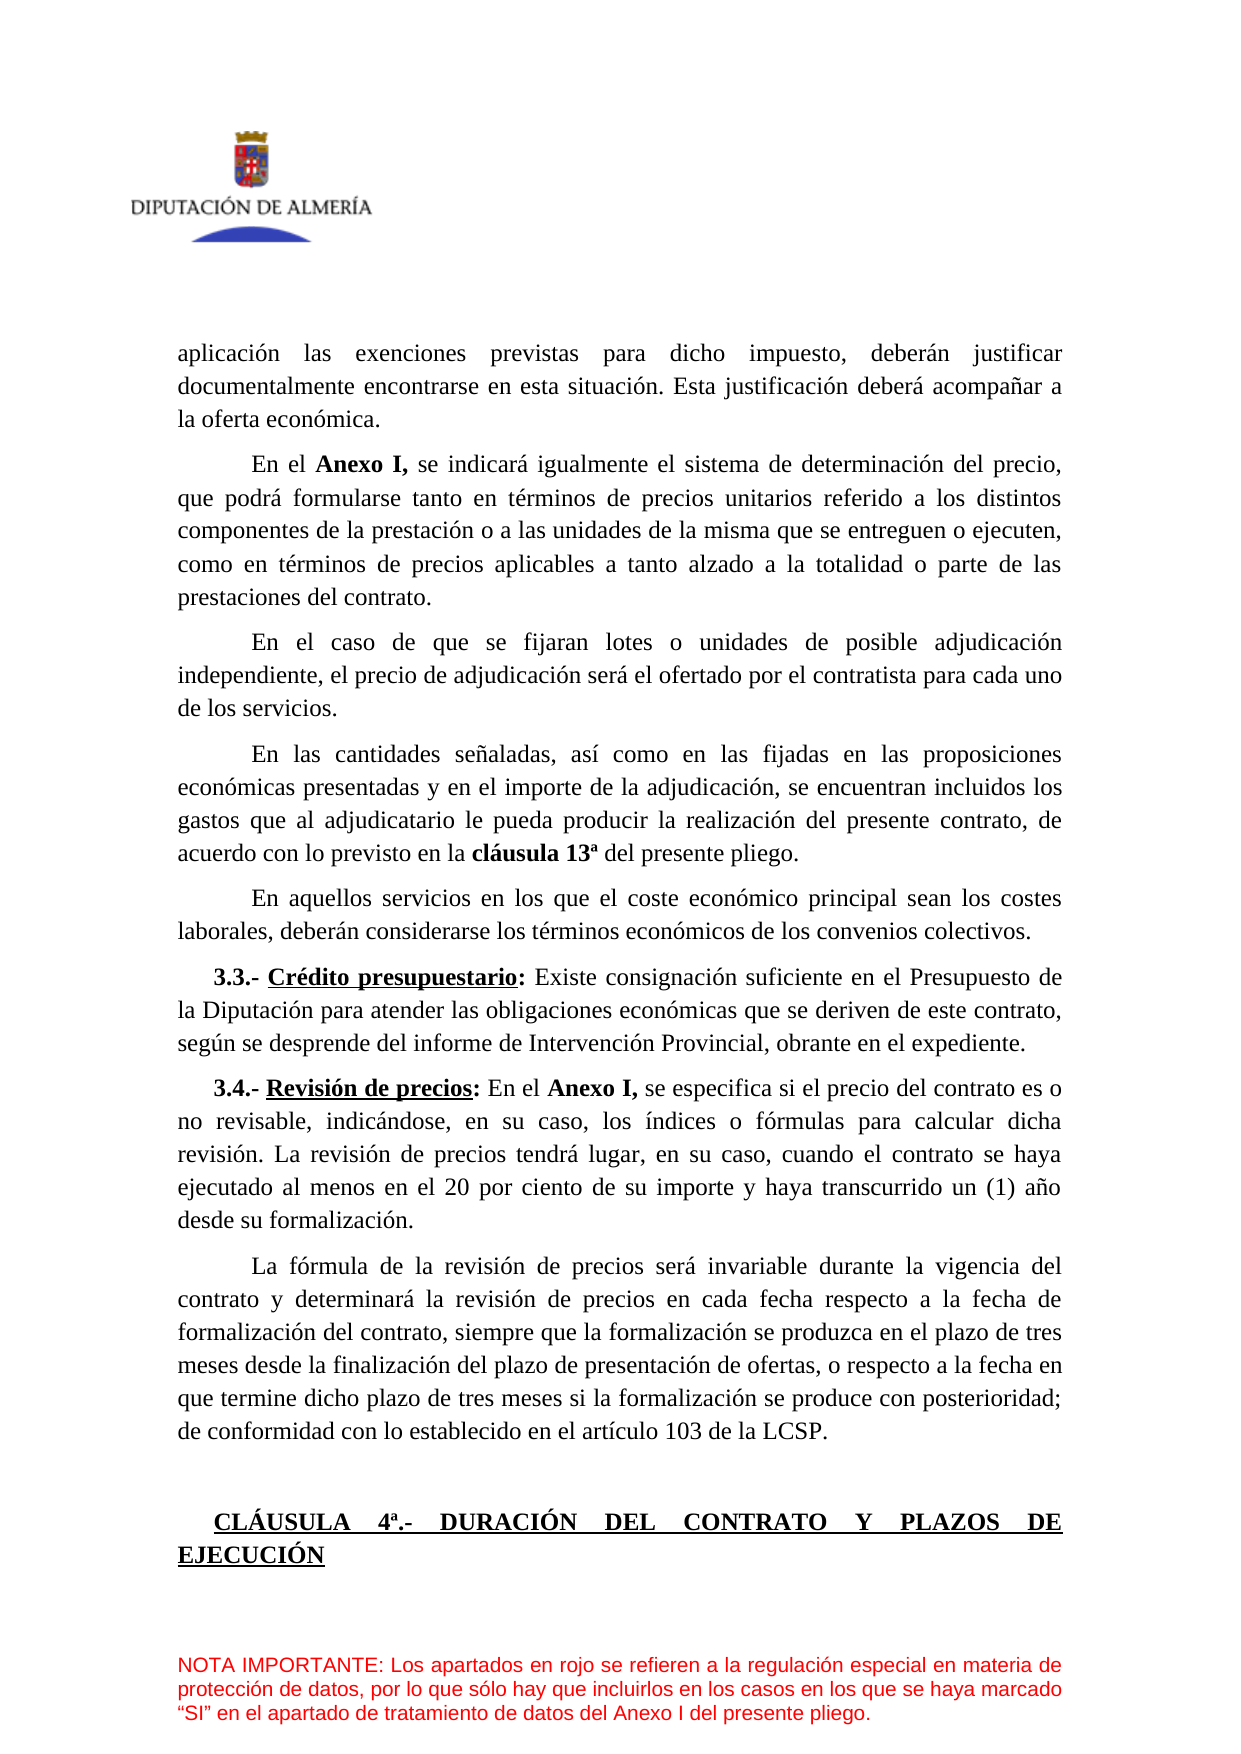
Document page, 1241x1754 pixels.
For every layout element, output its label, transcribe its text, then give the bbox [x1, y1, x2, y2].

text En el caso de que se fijaran lotes o unidades de posible adjudicación independiente, el precio de adjudicación será el ofertado por el contratista para cada uno de los servicios. [177, 627, 1063, 722]
text CLÁUSULA 4ª.- DURACIÓN DEL CONTRATO Y PLAZOS DE EJECUCIÓN [177, 1507, 1063, 1569]
text 3.4.- Revisión de precios: En el Anexo I, se especifica si el precio del contrato es o no revisable, indicándose, en su caso, los índices o fórmulas para calcular dicha revisión. La revisión de precios tendrá lugar, en su caso, cuando el contrato se haya ejecutado al menos en el 20 por ciento de su importe y haya transcurrido un (1) año desde su formalización. [177, 1073, 1063, 1234]
text La fórmula de la revisión de precios será invariable durante la vigencia del contrato y determinará la revisión de precios en cada fecha respecto a la fecha de formalización del contrato, siempre que la formalización se produzca en el plazo de tres meses desde la finalización del plazo de presentación de ofertas, o respecto a la fecha en que termine dicho plazo de tres meses si la formalización se produce con posterioridad; de conformidad con lo establecido en el artículo 103 de la LCSP. [177, 1251, 1063, 1445]
text En el Anexo I, se indicará igualmente el sistema de determinación del precio, que podrá formularse tanto en términos de precios unitarios referido a los distintos componentes de la prestación o a las unidades de la misma que se entreguen o ejecuten, como en términos de precios aplicables a tanto alzado a la totalidad o parte de las prestaciones del contrato. [177, 449, 1063, 610]
text En aquellos servicios en los que el coste económico principal sean los costes laborales, deberán considerarse los términos económicos de los convenios colectivos. [177, 883, 1063, 945]
text 3.3.- Crédito presupuestario: Existe consignación suficiente en el Presupuesto de la Diputación para atender las obligaciones económicas que se deriven de este contrato, según se desprende del informe de Intervención Provincial, obrante en el expediente. [177, 962, 1063, 1057]
text En las cantidades señaladas, así como en las fijadas en las proposiciones económicas presentadas y en el importe de la adjudicación, se encuentran incluidos los gastos que al adjudicatario le pueda producir la realización del presente contrato, de acuerdo con lo previsto en la cláusula 13ª del presente pliego. [177, 739, 1063, 867]
picture [131, 131, 374, 244]
